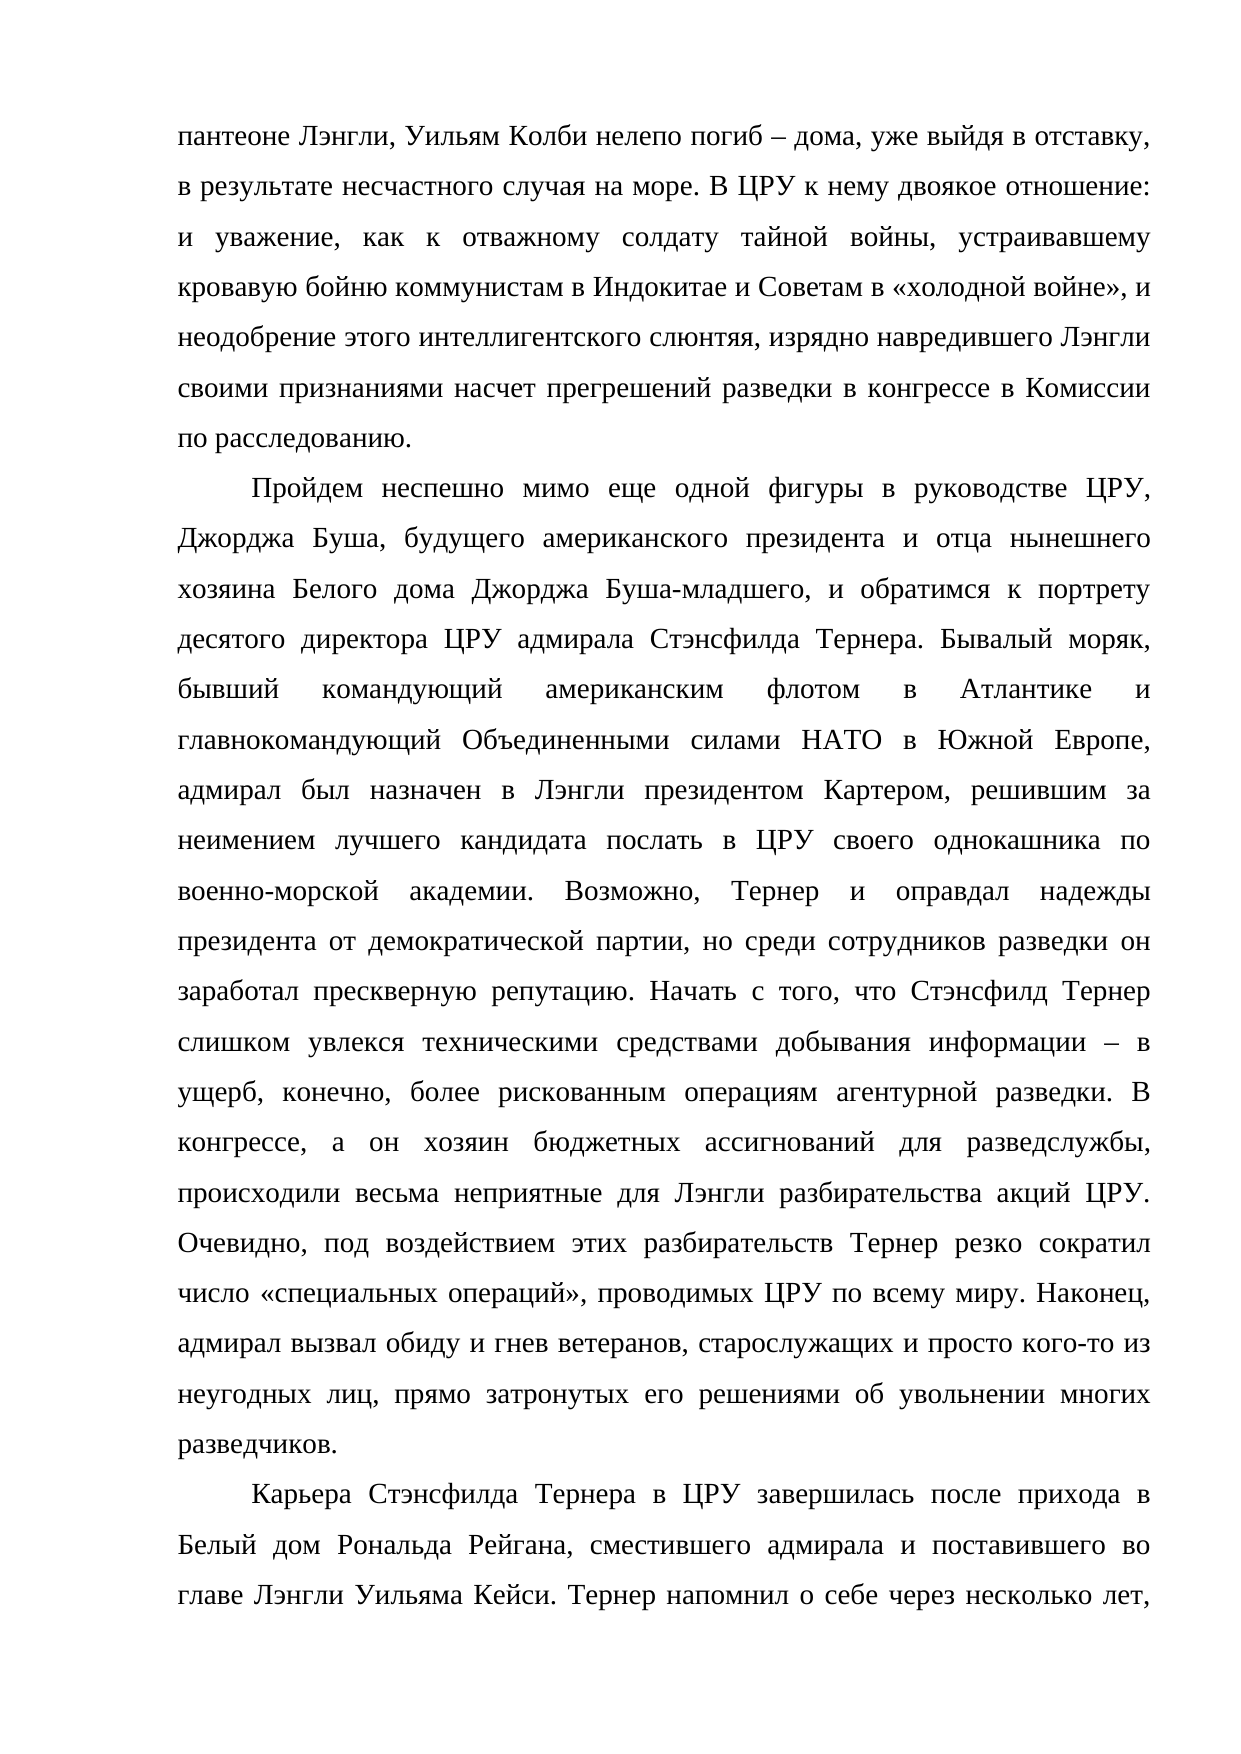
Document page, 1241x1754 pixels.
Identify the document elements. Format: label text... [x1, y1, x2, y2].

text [177, 118, 1152, 453]
text Пройдем неспешно мимо еще одной фигуры в руководстве ЦРУ, Джорджа Буша, будущего американского президента и отца нынешнего хозяина Белого дома Джорджа Буша-младшего, и обратимся к портрету десятого директора ЦРУ адмирала Стэнсфилда Тернера. Бывалый моряк, бывший командующий американским флотом в Атлантике и главнокомандующий Объединенными силами НАТО в Южной Европе, адмирал был назначен в Лэнгли президентом Картером, решившим за неимением лучшего кандидата послать в ЦРУ своего однокашника по военно-морской академии. Возможно, Тернер и оправдал надежды президента от демократической партии, но среди сотрудников разведки он заработал прескверную репутацию. Начать с того, что Стэнсфилд Тернер слишком увлекся техническими средствами добывания информации – в ущерб, конечно, более рискованным операциям агентурной разведки. В конгрессе, а он хозяин бюджетных ассигнований для разведслужбы, происходили весьма неприятные для Лэнгли разбирательства акций ЦРУ. Очевидно, под воздействием этих разбирательств Тернер резко сократил число «специальных операций», проводимых ЦРУ по всему миру. Наконец, адмирал вызвал обиду и гнев ветеранов, старослужащих и просто кого-то из неугодных лиц, прямо затронутых его решениями об увольнении многих разведчиков. [177, 470, 1152, 1460]
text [177, 1477, 1152, 1611]
